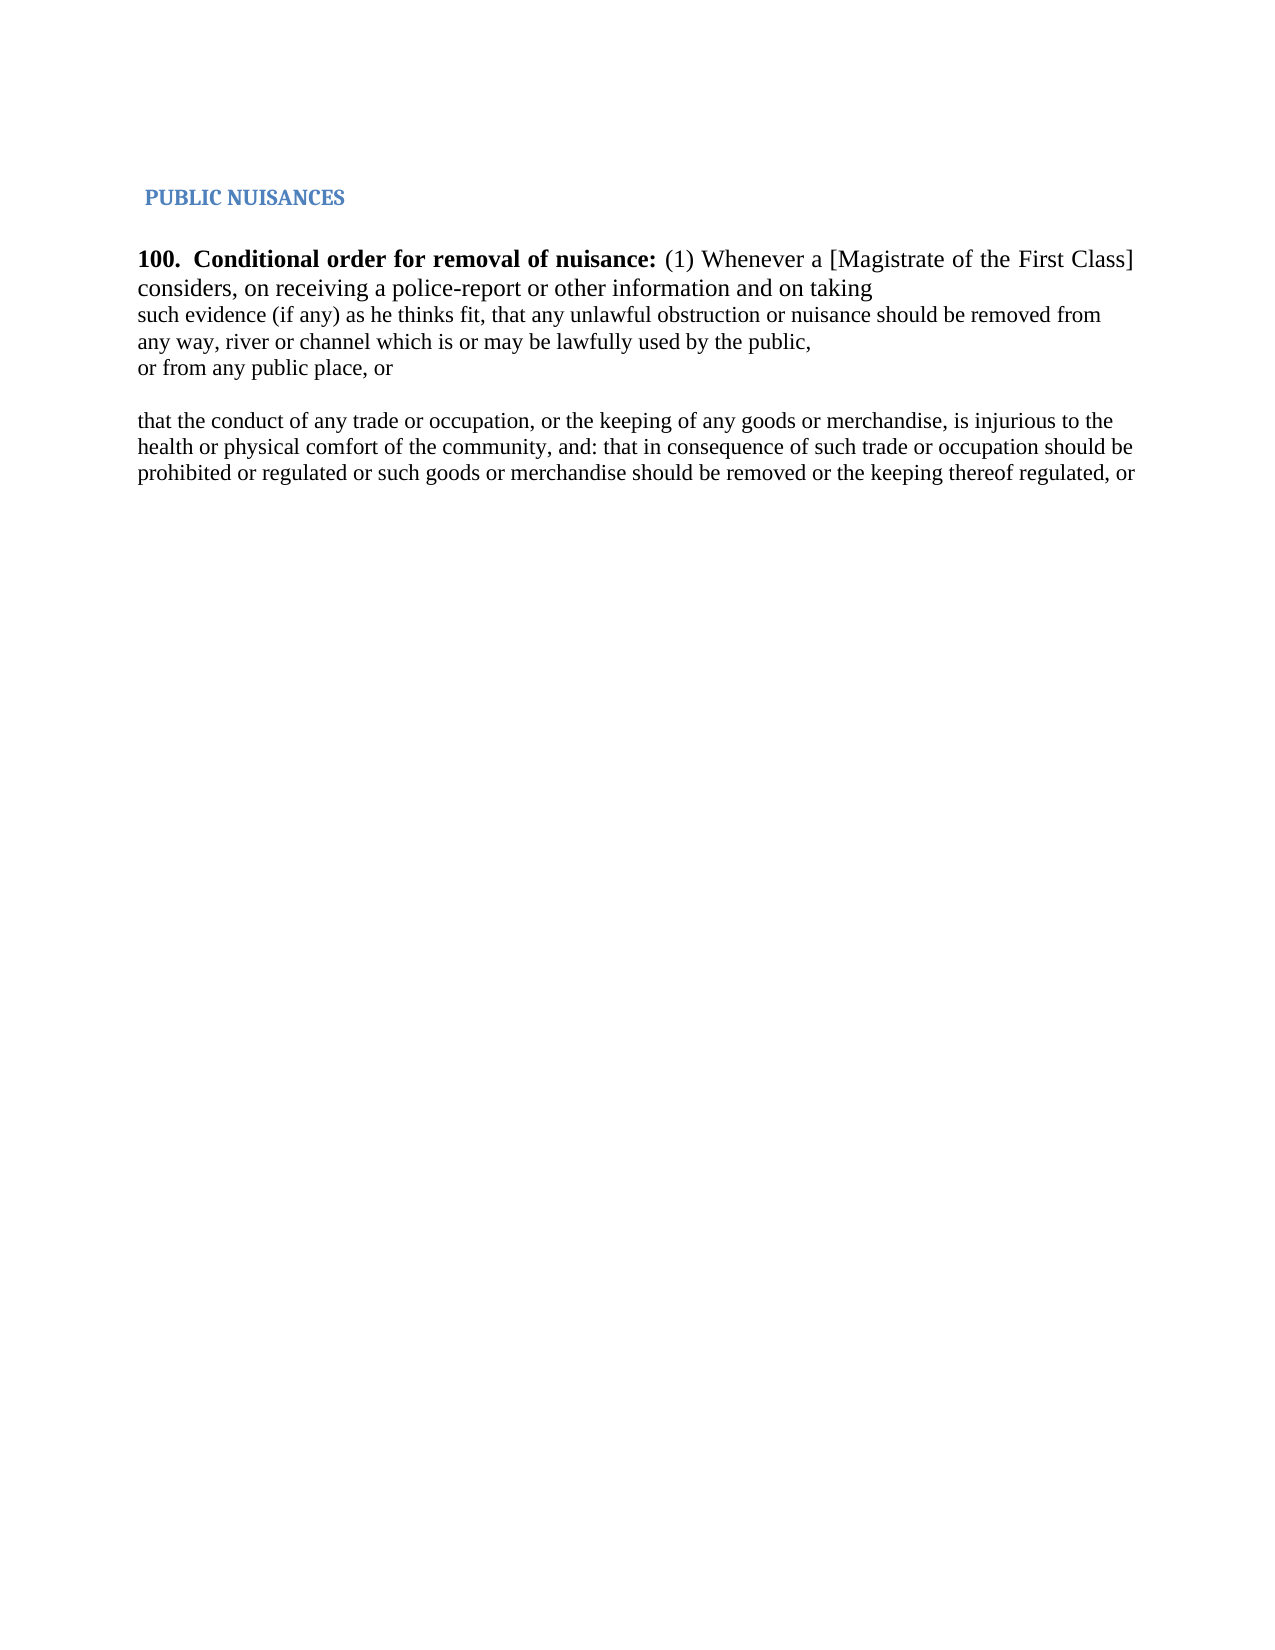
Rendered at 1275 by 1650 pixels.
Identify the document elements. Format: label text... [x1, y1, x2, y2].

text such evidence (if any) as he thinks fit, that any unlawful obstruction or nuisance should be removed from any way, river or channel which is or may be lawfully used by the public, [137, 301, 1132, 354]
subtitle PUBLIC NUISANCES [144, 185, 1256, 211]
text that the conduct of any trade or occupation, or the keeping of any goods or merchandise, is injurious to the health or physical comfort of the community, and: that in consequence of such trade or occupation should be prohibited or regulated or such goods or merchandise should be removed or the keeping thereof regulated, or [137, 407, 1137, 486]
text or from any public place, or [137, 354, 1256, 380]
list Conditional order for removal of nuisance: (1) Whenever a [Magistrate of the First Class] considers, on receiving a police-report or other information and on taking [137, 244, 1134, 301]
